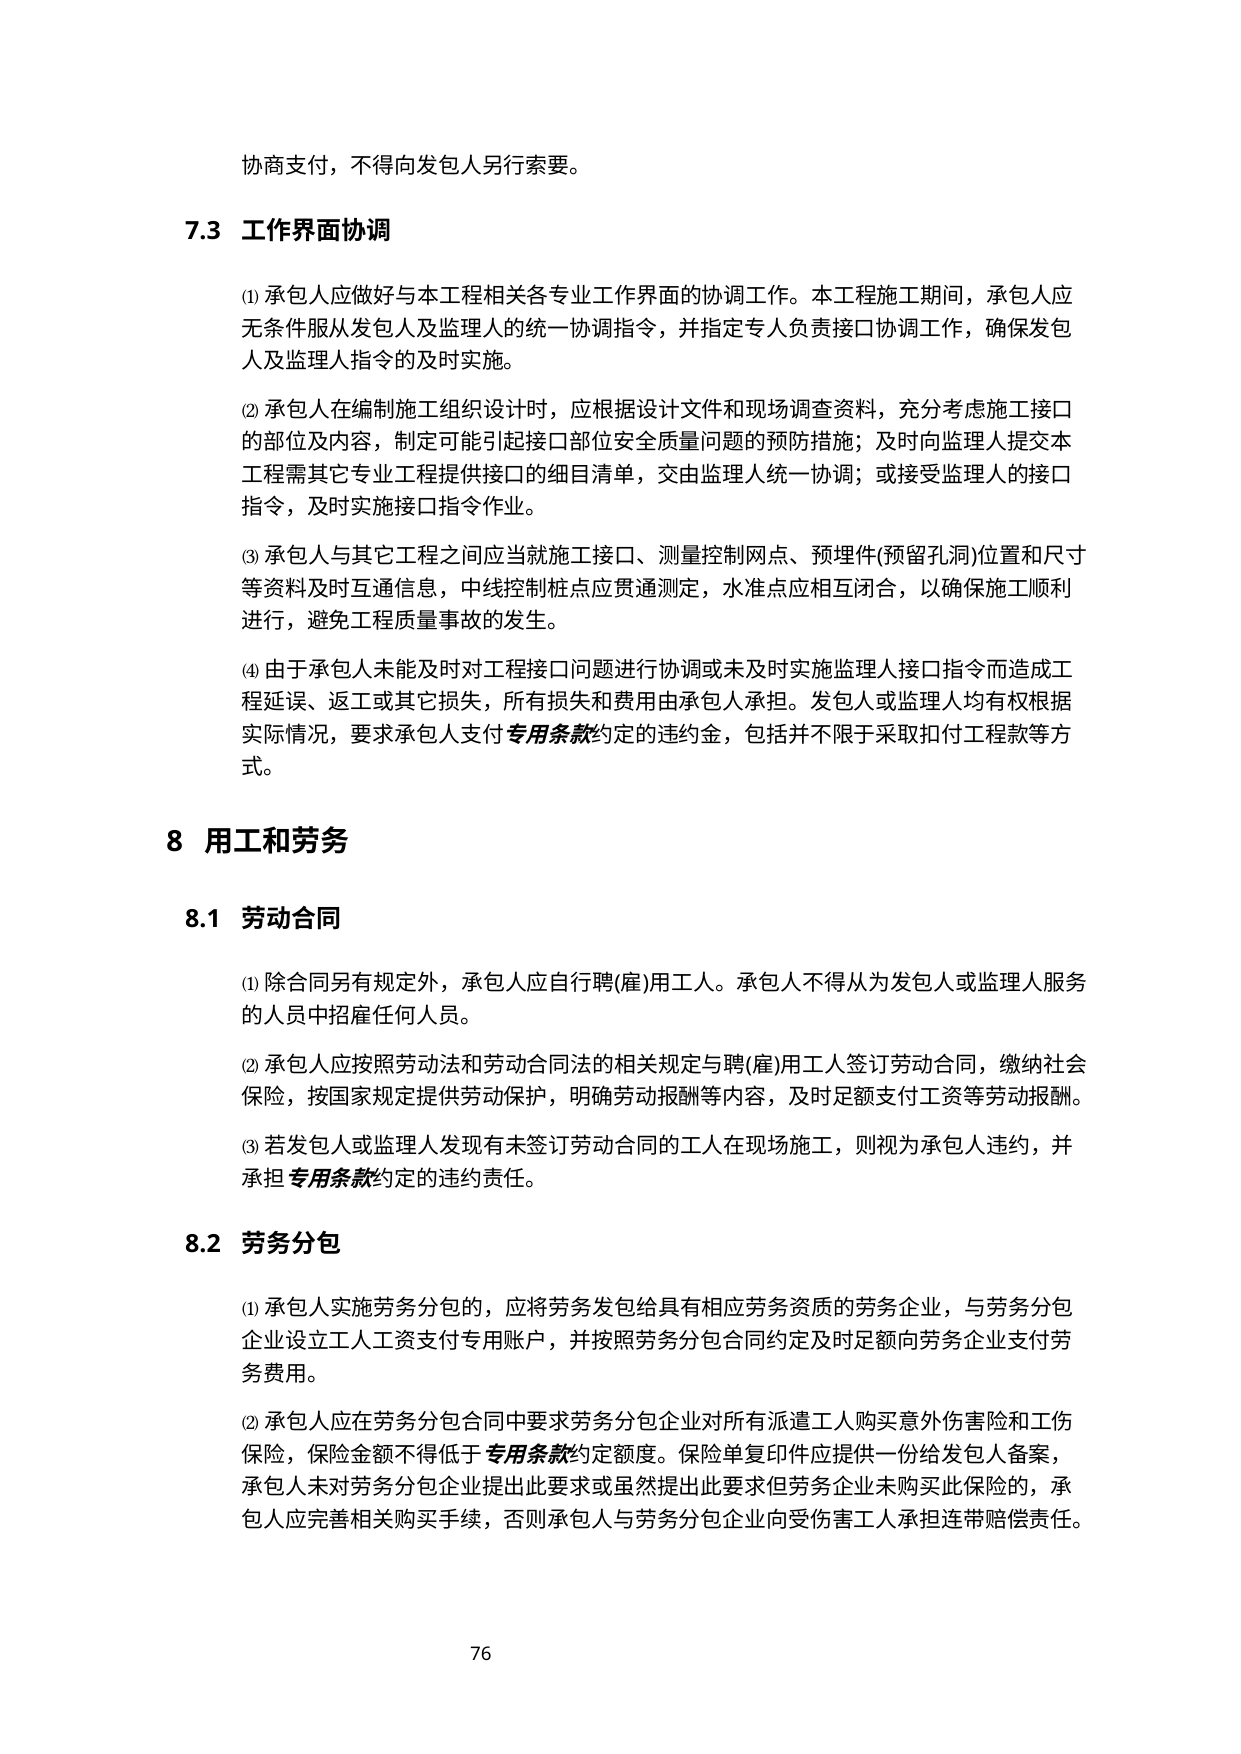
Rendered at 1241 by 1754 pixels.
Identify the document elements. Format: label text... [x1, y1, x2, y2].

text ⑵承包人应按照劳动法和劳动合同法的相关规定与聘(雇)用工人签订劳动合同，缴纳社会保险，按国家规定提供劳动保护，明确劳动报酬等内容，及时足额支付工资等劳动报酬。 [241, 1046, 1093, 1111]
list 劳动合同 [185, 884, 1093, 949]
text ⑵承包人应在劳务分包合同中要求劳务分包企业对所有派遣工人购买意外伤害险和工伤保险，保险金额不得低于专用条款约定额度。保险单复印件应提供一份给发包人备案，承包人未对劳务分包企业提出此要求或虽然提出此要求但劳务企业未购买此保险的，承包人应完善相关购买手续，否则承包人与劳务分包企业向受伤害工人承担连带赔偿责任。 [241, 1404, 1093, 1534]
text ⑴承包人实施劳务分包的，应将劳务发包给具有相应劳务资质的劳务企业，与劳务分包企业设立工人工资支付专用账户，并按照劳务分包合同约定及时足额向劳务企业支付劳务费用。 [241, 1290, 1093, 1388]
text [241, 148, 1093, 180]
text ⑶若发包人或监理人发现有未签订劳动合同的工人在现场施工，则视为承包人违约，并承担专用条款约定的违约责任。 [241, 1128, 1093, 1193]
list 劳务分包 [185, 1209, 1093, 1274]
text ⑶承包人与其它工程之间应当就施工接口、测量控制网点、预埋件(预留孔洞)位置和尺寸等资料及时互通信息，中线控制桩点应贯通测定，水准点应相互闭合，以确保施工顺利进行，避免工程质量事故的发生。 [241, 538, 1093, 635]
list 用工和劳务 [166, 806, 1093, 871]
list 工作界面协调 [185, 196, 1093, 261]
text ⑷由于承包人未能及时对工程接口问题进行协调或未及时实施监理人接口指令而造成工程延误、返工或其它损失，所有损失和费用由承包人承担。发包人或监理人均有权根据实际情况，要求承包人支付专用条款约定的违约金，包括并不限于采取扣付工程款等方式。 [241, 651, 1093, 781]
text ⑴除合同另有规定外，承包人应自行聘(雇)用工人。承包人不得从为发包人或监理人服务的人员中招雇任何人员。 [241, 965, 1093, 1030]
text ⑵承包人在编制施工组织设计时，应根据设计文件和现场调查资料，充分考虑施工接口的部位及内容，制定可能引起接口部位安全质量问题的预防措施；及时向监理人提交本工程需其它专业工程提供接口的细目清单，交由监理人统一协调；或接受监理人的接口指令，及时实施接口指令作业。 [241, 391, 1093, 521]
text ⑴承包人应做好与本工程相关各专业工作界面的协调工作。本工程施工期间，承包人应无条件服从发包人及监理人的统一协调指令，并指定专人负责接口协调工作，确保发包人及监理人指令的及时实施。 [241, 278, 1093, 375]
